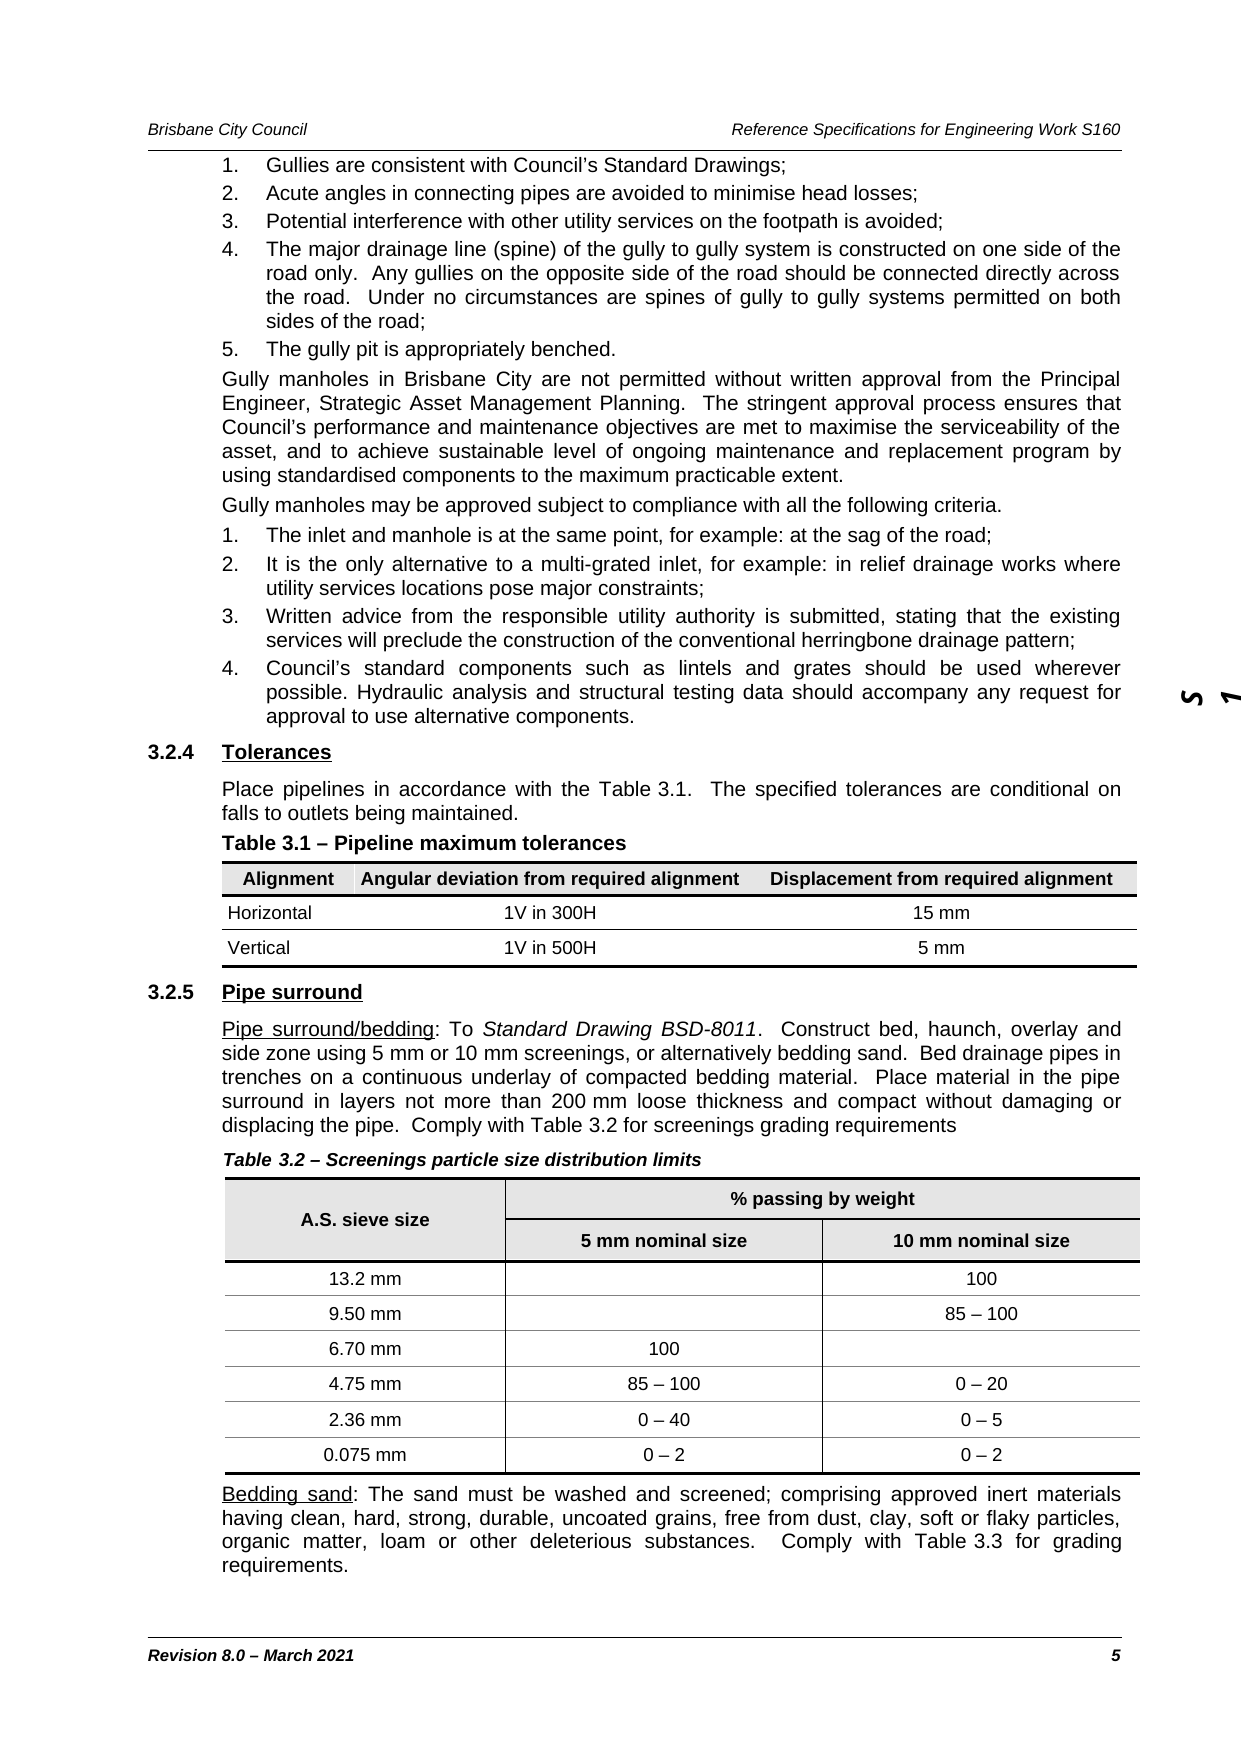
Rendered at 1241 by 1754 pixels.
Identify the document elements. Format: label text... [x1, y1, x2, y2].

table_cell 100 [506, 1331, 822, 1366]
text Table 3.1 – Pipeline maximum tolerances [222, 831, 1122, 854]
subtitle Tolerances [148, 740, 1122, 764]
text Gullies are consistent with Council’s Standard Drawings; [222, 152, 1122, 176]
table_cell [823, 1331, 1140, 1366]
text Potential interference with other utility services on the footpath is avoided; [222, 209, 1122, 233]
table_cell 13.2 mm [225, 1263, 505, 1295]
table_cell 0 – 2 [506, 1438, 822, 1472]
text Gully manholes in Brisbane City are not permitted without written approval from the Principal Engineer, Strategic Asset Management Planning. The stringent approval process ensures that Council’s performance and maintenance objectives are met to maximise the serviceability of the asset, and to achieve sustainable level of ongoing maintenance and replacement program by using standardised components to the maximum practicable extent. [222, 367, 1122, 487]
text Written advice from the responsible utility authority is submitted, stating that the existing services will preclude the construction of the conventional herringbone drainage pattern; [222, 603, 1122, 651]
table_cell 2.36 mm [225, 1402, 505, 1437]
table_cell 15 mm [746, 897, 1137, 929]
table_header Alignment [222, 864, 354, 894]
text Pipe surround/bedding: To Standard Drawing BSD-8011. Construct bed, haunch, overlay and side zone using 5 mm or 10 mm screenings, or alternatively bedding sand. Bed drainage pipes in trenches on a continuous underlay of compacted bedding material. Place material in the pipe surround in layers not more than 200 mm loose thickness and compact without damaging or displacing the pipe. Comply with Table 3.2 for screenings grading requirements [222, 1017, 1122, 1136]
text Place pipelines in accordance with the Table 3.1. The specified tolerances are conditional on falls to outlets being maintained. [222, 776, 1122, 824]
text Bedding sand: The sand must be washed and screened; comprising approved inert materials having clean, hard, strong, durable, uncoated grains, free from dust, clay, soft or flaky particles, organic matter, loam or other deleterious substances. Comply with Table 3.3 for grading requirements. [222, 1481, 1122, 1577]
table_cell Horizontal [222, 897, 354, 929]
table_header % passing by weight [506, 1180, 1140, 1218]
table_cell 0 – 2 [823, 1438, 1140, 1472]
table_cell 6.70 mm [225, 1331, 505, 1366]
table_cell 100 [823, 1263, 1140, 1295]
table_cell 10 mm nominal size [823, 1220, 1140, 1259]
table_header Displacement from required alignment [746, 864, 1137, 894]
table_cell 0 – 20 [823, 1367, 1140, 1401]
text Gully manholes may be approved subject to compliance with all the following criteria. [222, 493, 1122, 517]
table_cell 4.75 mm [225, 1367, 505, 1401]
table_cell 5 mm nominal size [506, 1220, 822, 1259]
subtitle Pipe surround [148, 980, 1122, 1004]
table_header Angular deviation from required alignment [355, 864, 746, 894]
table_cell 0 – 5 [823, 1402, 1140, 1437]
text The gully pit is appropriately benched. [222, 337, 1122, 361]
table_cell [506, 1263, 822, 1295]
table_cell 0 – 40 [506, 1402, 822, 1437]
table_cell 85 – 100 [506, 1367, 822, 1401]
list The inlet and manhole is at the same point, for example: at the sag of the road; [222, 523, 1122, 547]
text It is the only alternative to a multi-grated inlet, for example: in relief drainage works where utility services locations pose major constraints; [222, 551, 1122, 599]
table_cell 1V in 500H [355, 930, 746, 964]
table_cell 0.075 mm [225, 1438, 505, 1472]
text Acute angles in connecting pipes are avoided to minimise head losses; [222, 181, 1122, 204]
table_header A.S. sieve size [225, 1180, 505, 1259]
table_cell 9.50 mm [225, 1296, 505, 1330]
table_cell [506, 1296, 822, 1330]
text The major drainage line (spine) of the gully to gully system is constructed on one side of the road only. Any gullies on the opposite side of the road should be connected directly across the road. Under no circumstances are spines of gully to gully systems permitted on both sides of the road; [222, 237, 1122, 333]
text Table 3.2 – Screenings particle size distribution limits [223, 1149, 1122, 1171]
table_cell Vertical [222, 930, 354, 964]
table_cell 1V in 300H [355, 897, 746, 929]
text Council’s standard components such as lintels and grates should be used wherever possible. Hydraulic analysis and structural testing data should accompany any request for approval to use alternative components. [222, 656, 1122, 727]
table_cell 5 mm [746, 930, 1137, 964]
table_cell 85 – 100 [823, 1296, 1140, 1330]
